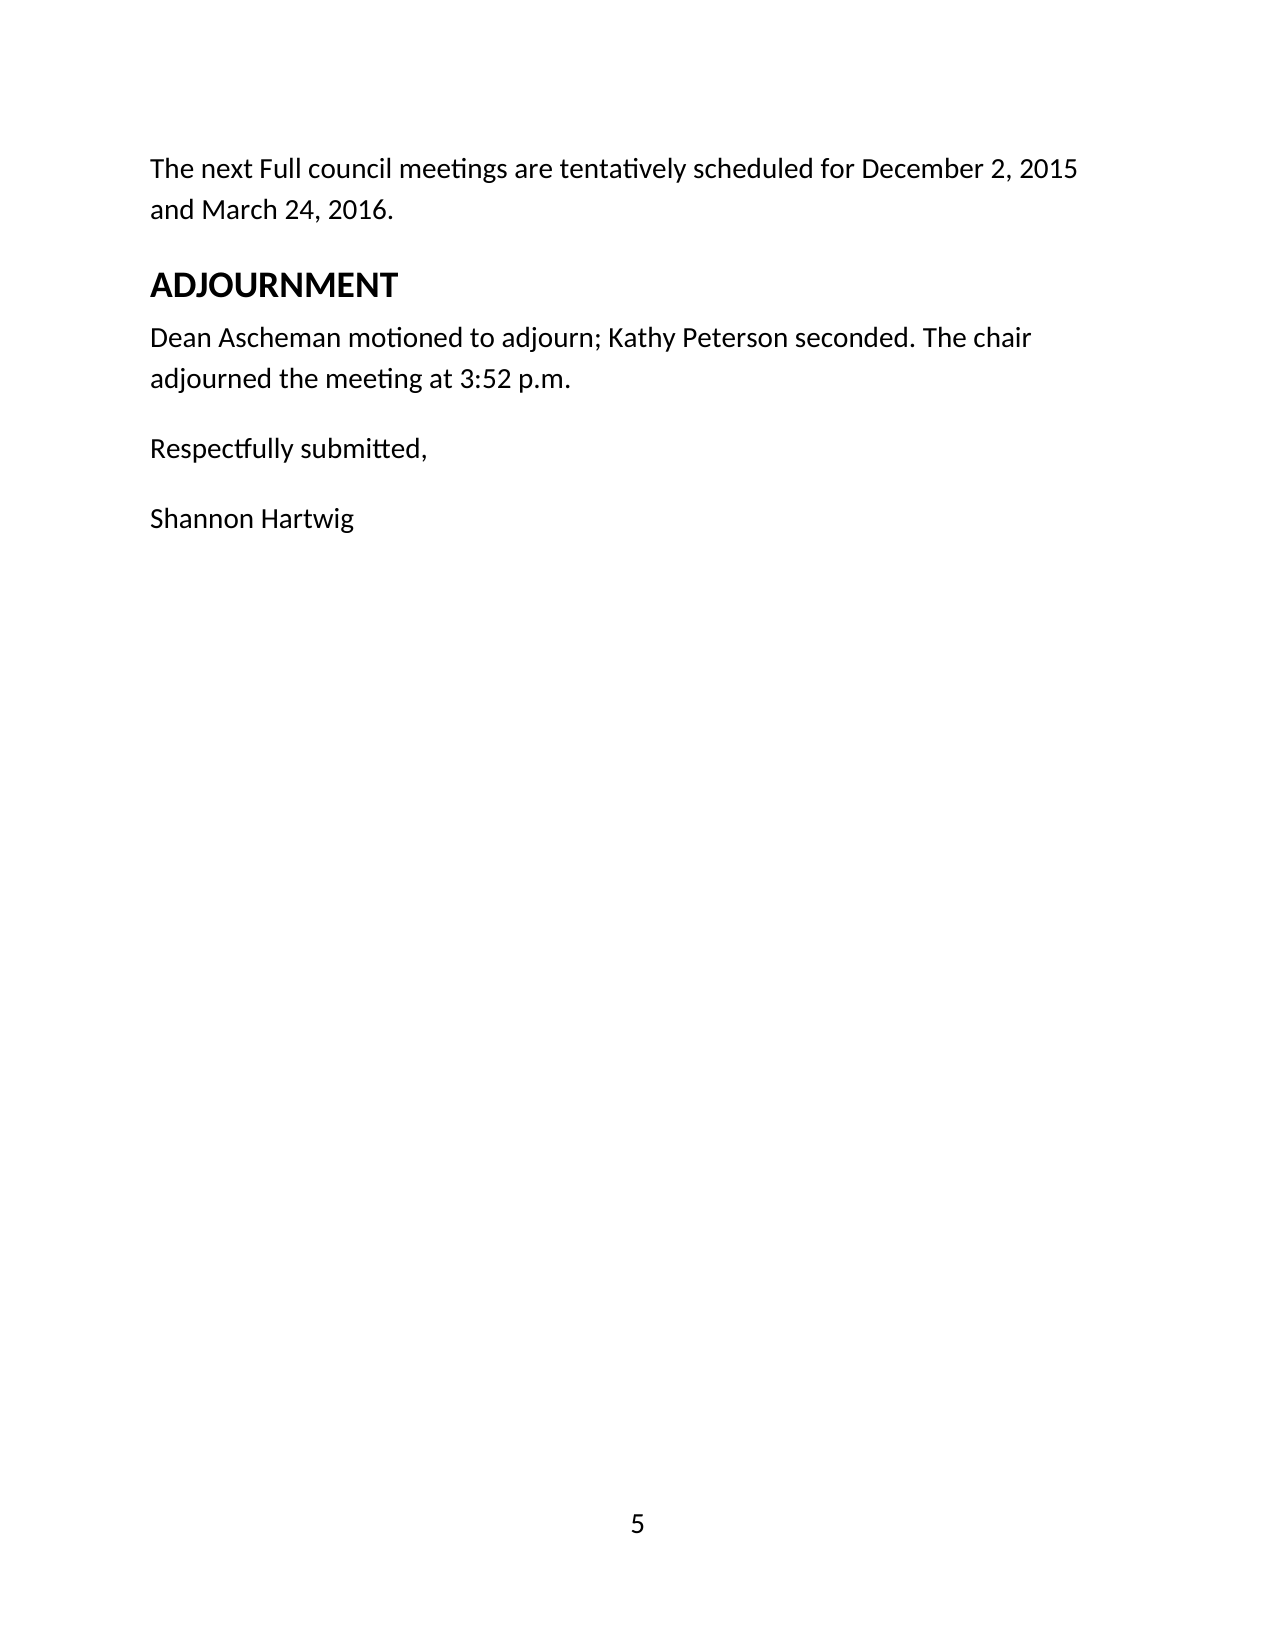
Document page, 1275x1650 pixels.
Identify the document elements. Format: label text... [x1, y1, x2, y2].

text Shannon Hartwig [150, 501, 1125, 536]
subtitle ADJOURNMENT [150, 261, 1125, 307]
text The next Full council meetings are tentatively scheduled for December 2, 2015 and March 24, 2016. [150, 150, 1125, 227]
text Respectfully submitted, [150, 430, 1125, 466]
text Dean Ascheman motioned to adjourn; Kathy Peterson seconded. The chair adjourned the meeting at 3:52 p.m. [150, 319, 1125, 396]
